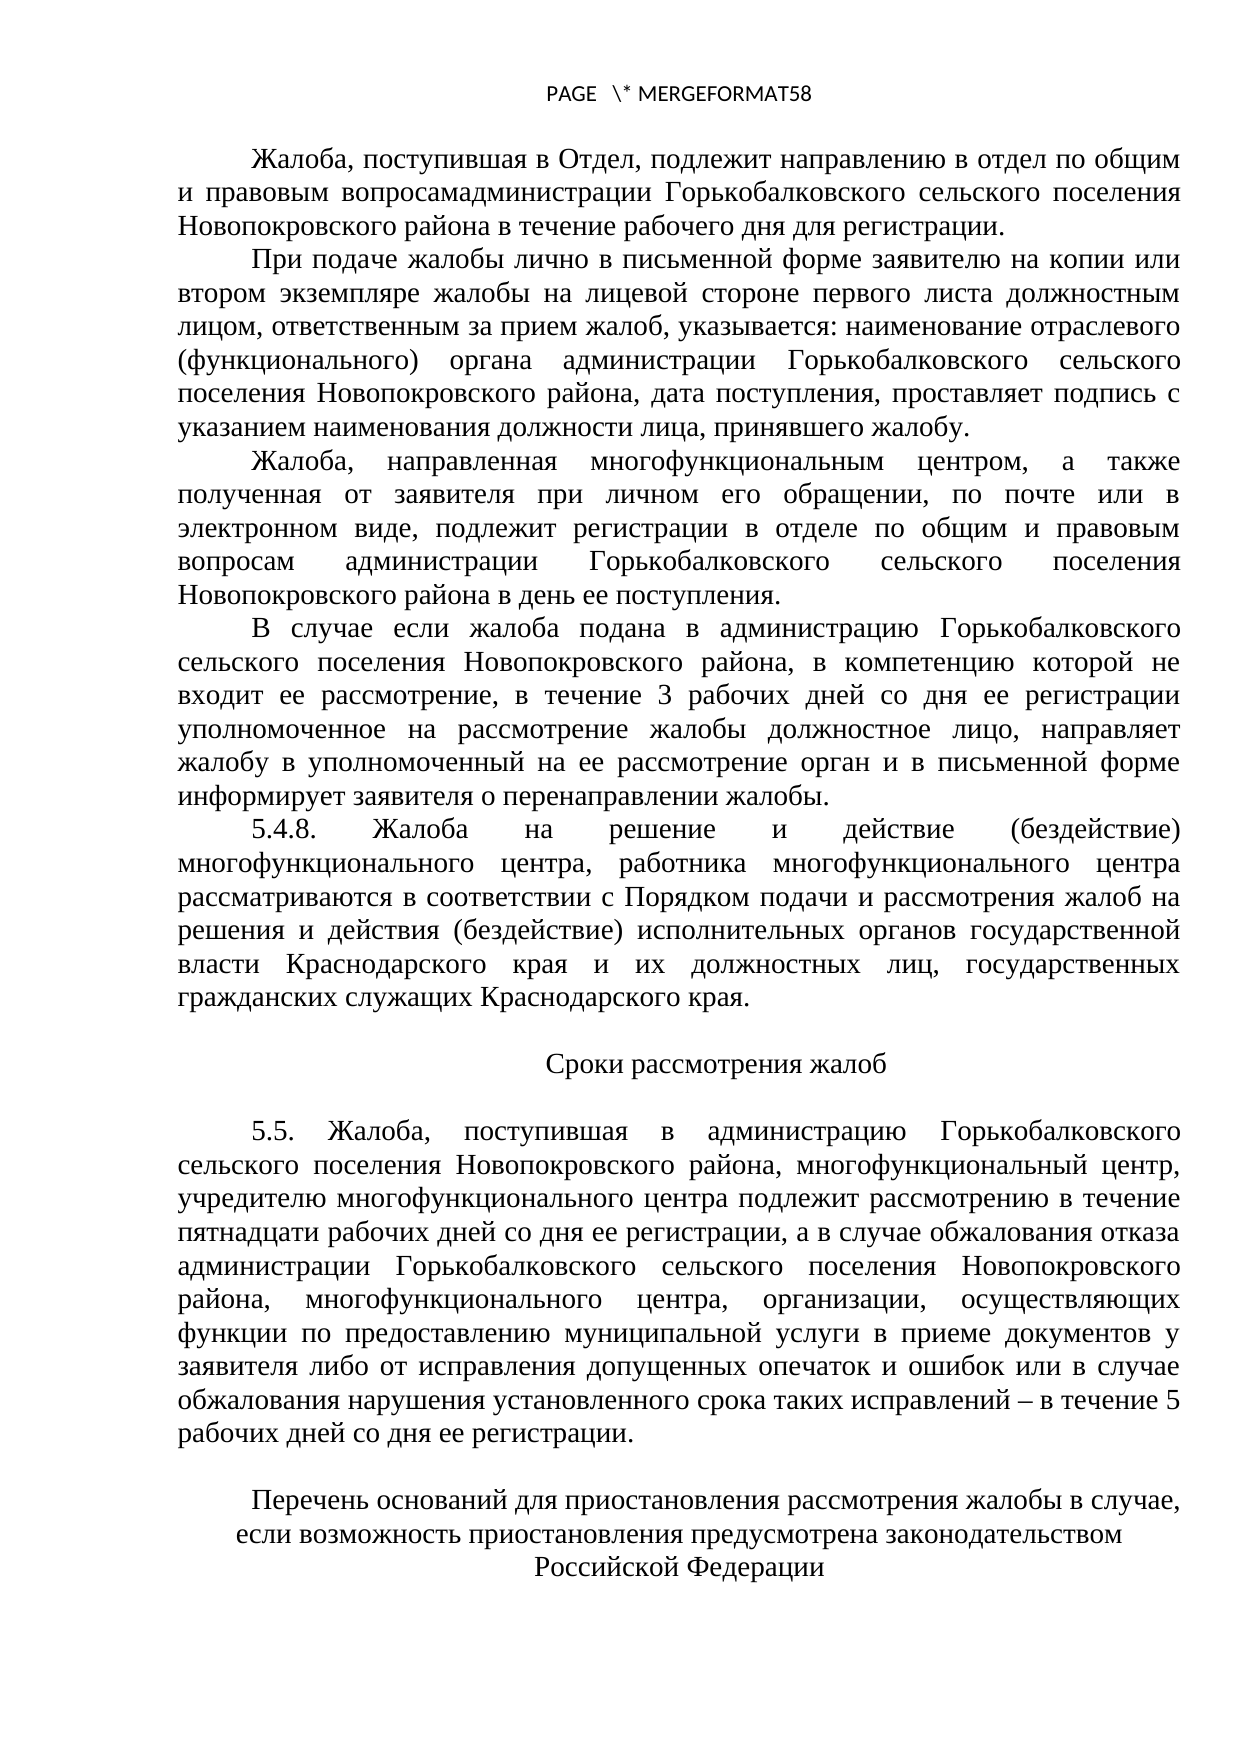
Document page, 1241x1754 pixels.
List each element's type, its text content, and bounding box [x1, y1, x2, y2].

text 5.4.8. Жалоба на решение и действие (бездействие) многофункционального центра, работника многофункционального центра рассматриваются в соответствии с Порядком подачи и рассмотрения жалоб на решения и действия (бездействие) исполнительных органов государственной власти Краснодарского края и их должностных лиц, государственных гражданских служащих Краснодарского края. [177, 812, 1181, 1013]
text В случае если жалоба подана в администрацию Горькобалковского сельского поселения Новопокровского района, в компетенцию которой не входит ее рассмотрение, в течение 3 рабочих дней со дня ее регистрации уполномоченное на рассмотрение жалобы должностное лицо, направляет жалобу в уполномоченный на ее рассмотрение орган и в письменной форме информирует заявителя о перенаправлении жалобы. [177, 610, 1181, 812]
text Жалоба, направленная многофункциональным центром, а также полученная от заявителя при личном его обращении, по почте или в электронном виде, подлежит регистрации в отделе по общим и правовым вопросам администрации Горькобалковского сельского поселения Новопокровского района в день ее поступления. [177, 443, 1181, 610]
text При подаче жалобы лично в письменной форме заявителю на копии или втором экземпляре жалобы на лицевой стороне первого листа должностным лицом, ответственным за прием жалоб, указывается: наименование отраслевого (функционального) органа администрации Горькобалковского сельского поселения Новопокровского района, дата поступления, проставляет подпись с указанием наименования должности лица, принявшего жалобу. [177, 241, 1181, 443]
text Перечень оснований для приостановления рассмотрения жалобы в случае, если возможность приостановления предусмотрена законодательством Российской Федерации [177, 1482, 1181, 1583]
text Жалоба, поступившая в Отдел, подлежит направлению в отдел по общим и правовым вопросамадминистрации Горькобалковского сельского поселения Новопокровского района в течение рабочего дня для регистрации. [177, 141, 1181, 241]
text Сроки рассмотрения жалоб [177, 1046, 1181, 1080]
text 5.5. Жалоба, поступившая в администрацию Горькобалковского сельского поселения Новопокровского района, многофункциональный центр, учредителю многофункционального центра подлежит рассмотрению в течение пятнадцати рабочих дней со дня ее регистрации, а в случае обжалования отказа администрации Горькобалковского сельского поселения Новопокровского района, многофункционального центра, организации, осуществляющих функции по предоставлению муниципальной услуги в приеме документов у заявителя либо от исправления допущенных опечаток и ошибок или в случае обжалования нарушения установленного срока таких исправлений – в течение 5 рабочих дней со дня ее регистрации. [177, 1113, 1181, 1449]
